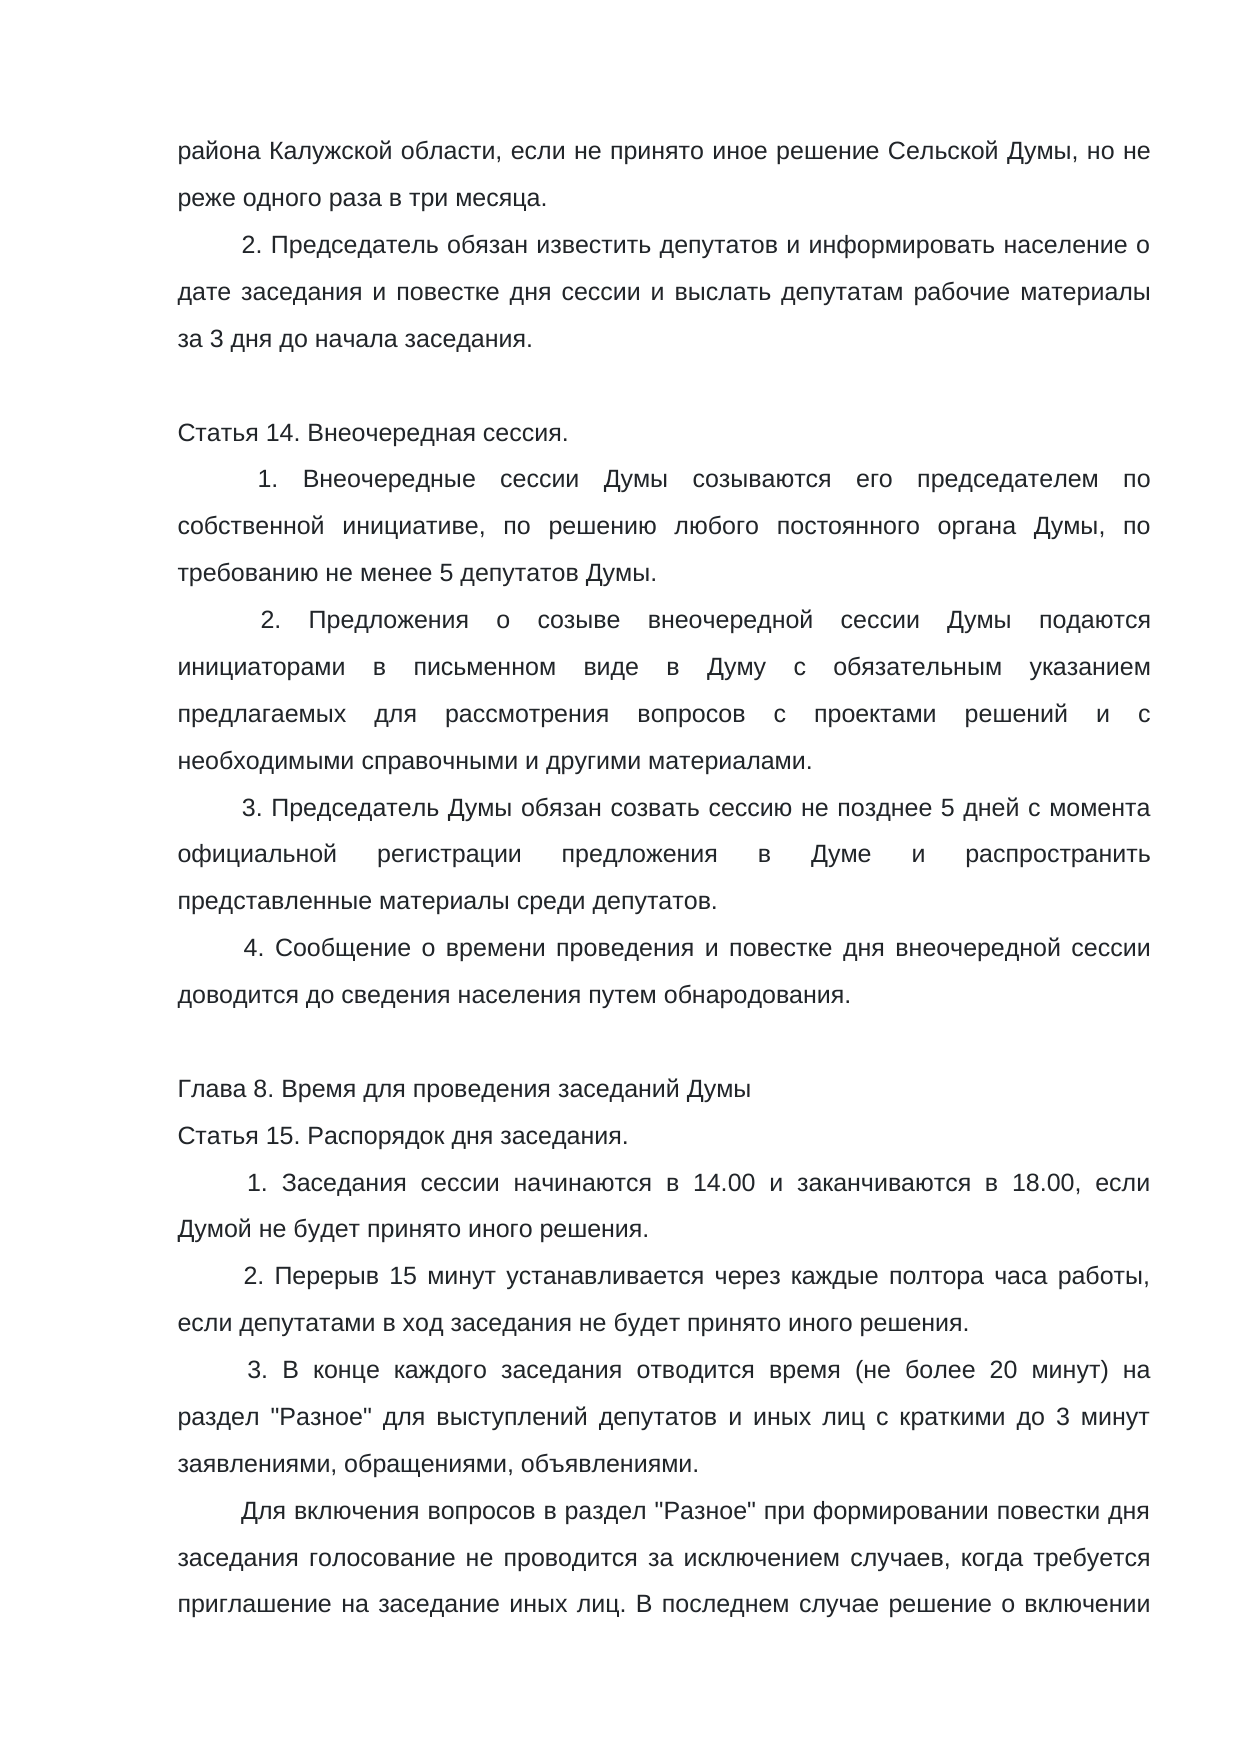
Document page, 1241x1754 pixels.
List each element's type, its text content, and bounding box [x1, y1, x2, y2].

text Статья 15. Распорядок дня заседания. [177, 1102, 1152, 1149]
text 3. Председатель Думы обязан созвать сессию не позднее 5 дней с момента официальной регистрации предложения в Думе и распространить представленные материалы среди депутатов. [177, 774, 1152, 915]
text 2. Председатель обязан известить депутатов и информировать население о дате заседания и повестке дня сессии и выслать депутатам рабочие материалы за 3 дня до начала заседания. [177, 212, 1152, 352]
text 3. В конце каждого заседания отводится время (не более 20 минут) на раздел "Разное" для выступлений депутатов и иных лиц с краткими до 3 минут заявлениями, обращениями, объявлениями. [177, 1337, 1152, 1477]
text Глава 8. Время для проведения заседаний Думы [177, 1056, 1152, 1102]
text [177, 118, 1152, 212]
text 2. Предложения о созыве внеочередной сессии Думы подаются инициаторами в письменном виде в Думу с обязательным указанием предлагаемых для рассмотрения вопросов с проектами решений и с необходимыми справочными и другими материалами. [177, 587, 1152, 774]
text 2. Перерыв 15 минут устанавливается через каждые полтора часа работы, если депутатами в ход заседания не будет принято иного решения. [177, 1243, 1152, 1337]
text 1. Заседания сессии начинаются в 14.00 и заканчиваются в 18.00, если Думой не будет принято иного решения. [177, 1149, 1152, 1243]
text Статья 14. Внеочередная сессия. [177, 399, 1152, 446]
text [177, 1477, 1152, 1618]
text 4. Сообщение о времени проведения и повестке дня внеочередной сессии доводится до сведения населения путем обнародования. [177, 915, 1152, 1009]
text 1. Внеочередные сессии Думы созываются его председателем по собственной инициативе, по решению любого постоянного органа Думы, по требованию не менее 5 депутатов Думы. [177, 446, 1152, 587]
